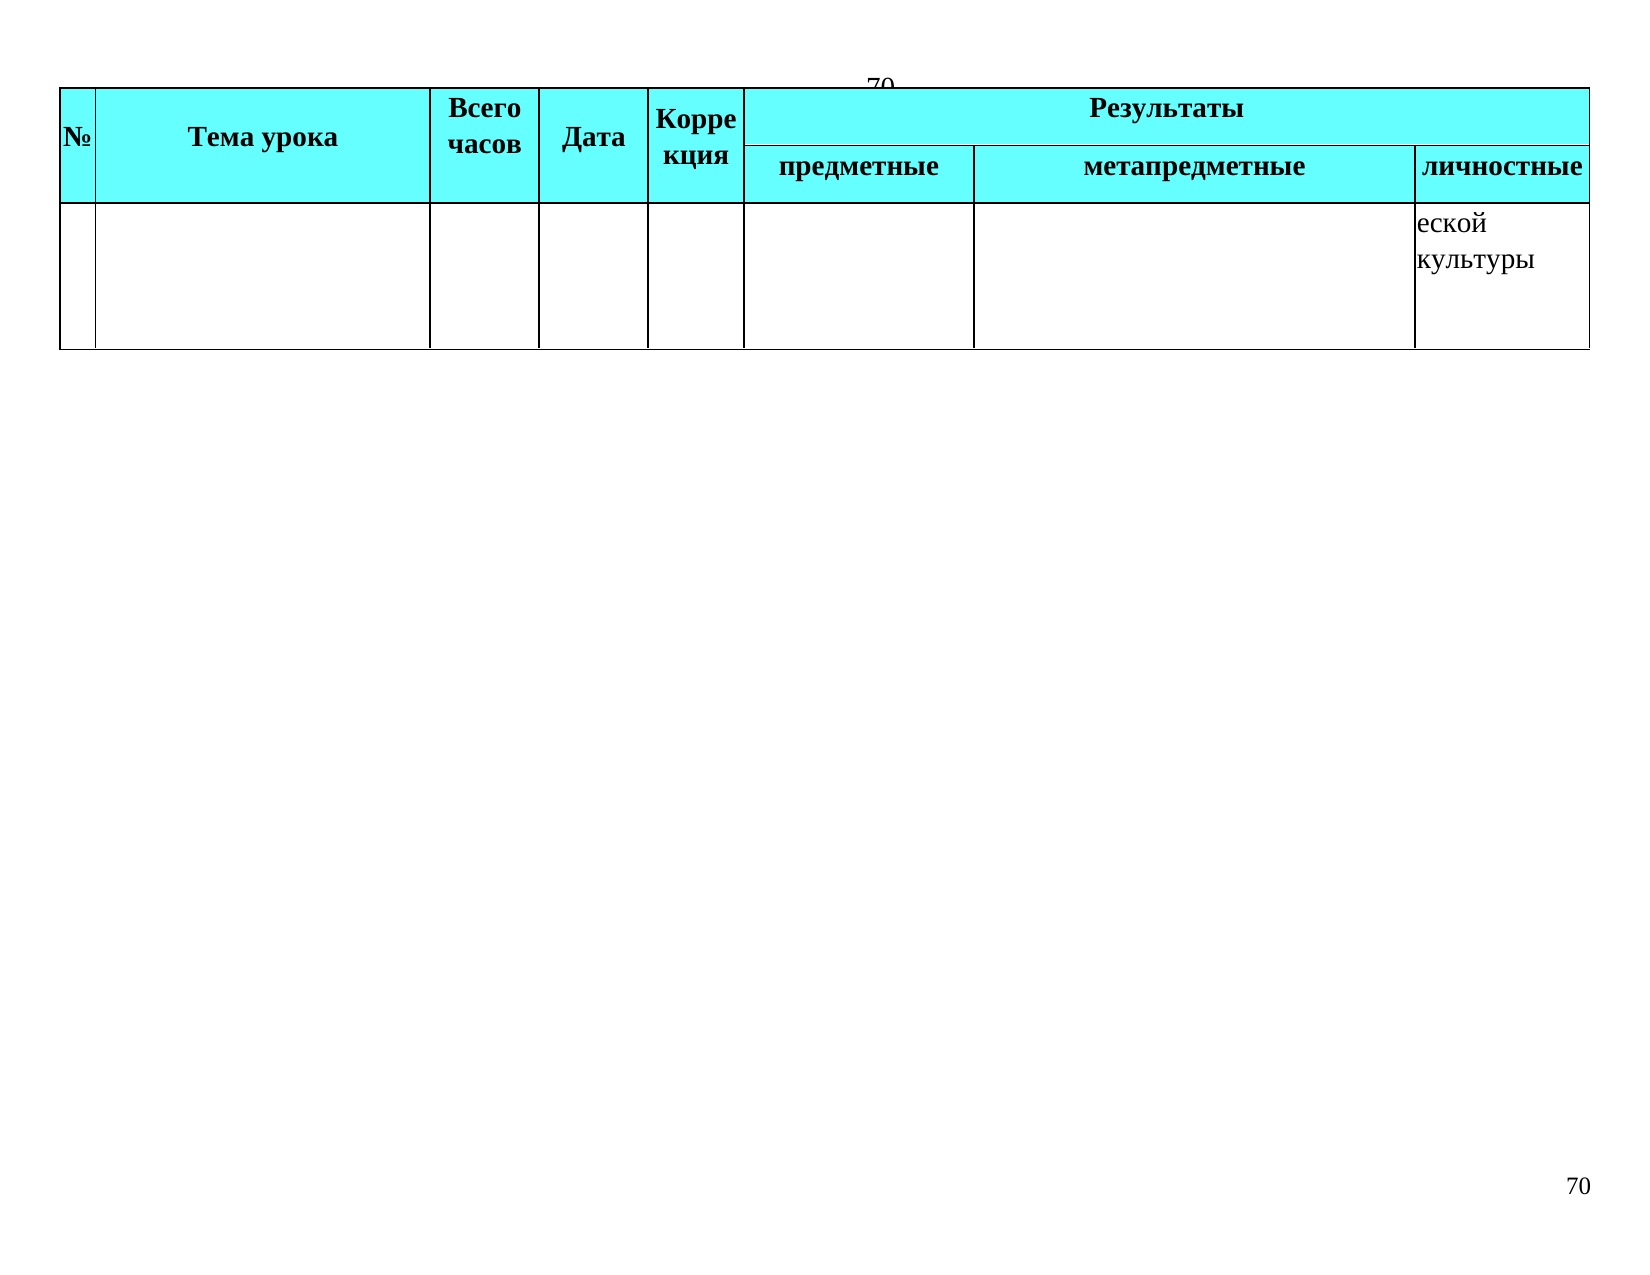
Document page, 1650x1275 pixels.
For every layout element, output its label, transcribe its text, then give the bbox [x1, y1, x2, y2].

table_cell личностные [1416, 146, 1589, 202]
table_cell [745, 204, 973, 348]
table_cell предметные [745, 146, 973, 202]
table_cell [540, 204, 647, 348]
table_cell 34 [61, 204, 95, 348]
table_cell [649, 204, 743, 348]
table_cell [96, 204, 429, 348]
table_header Коррекция [649, 89, 743, 202]
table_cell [1416, 204, 1589, 348]
table_header № [61, 89, 95, 202]
table_cell метапредметные [975, 146, 1414, 202]
table_header Результаты [745, 89, 1589, 144]
table_header Дата [540, 89, 647, 202]
table_cell 1 [431, 204, 538, 348]
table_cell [975, 204, 1414, 348]
table_header Тема урока [96, 89, 429, 202]
table_header Всего часов [431, 89, 538, 202]
